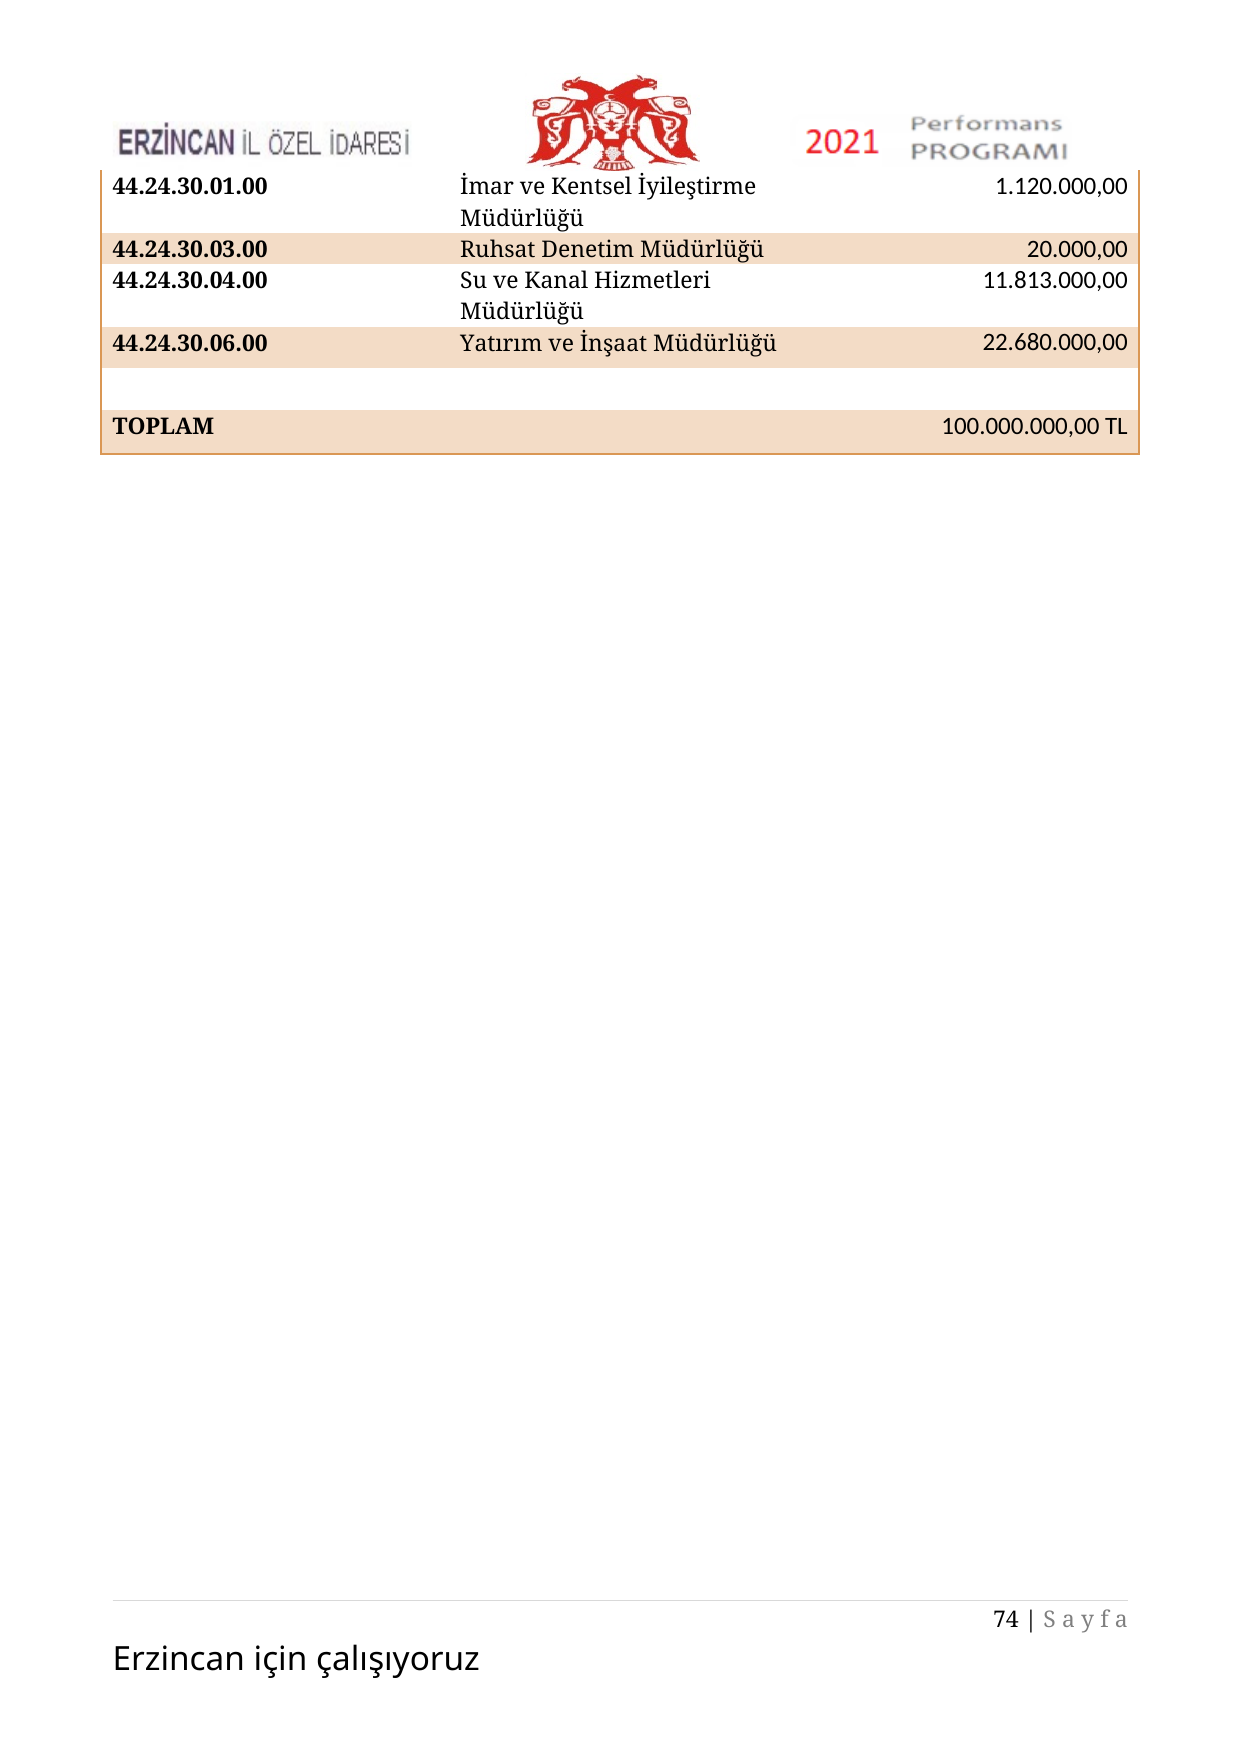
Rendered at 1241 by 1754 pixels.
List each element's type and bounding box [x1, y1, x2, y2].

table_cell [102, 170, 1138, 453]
picture [525, 73, 700, 171]
picture [777, 109, 1118, 171]
picture [112, 121, 418, 171]
